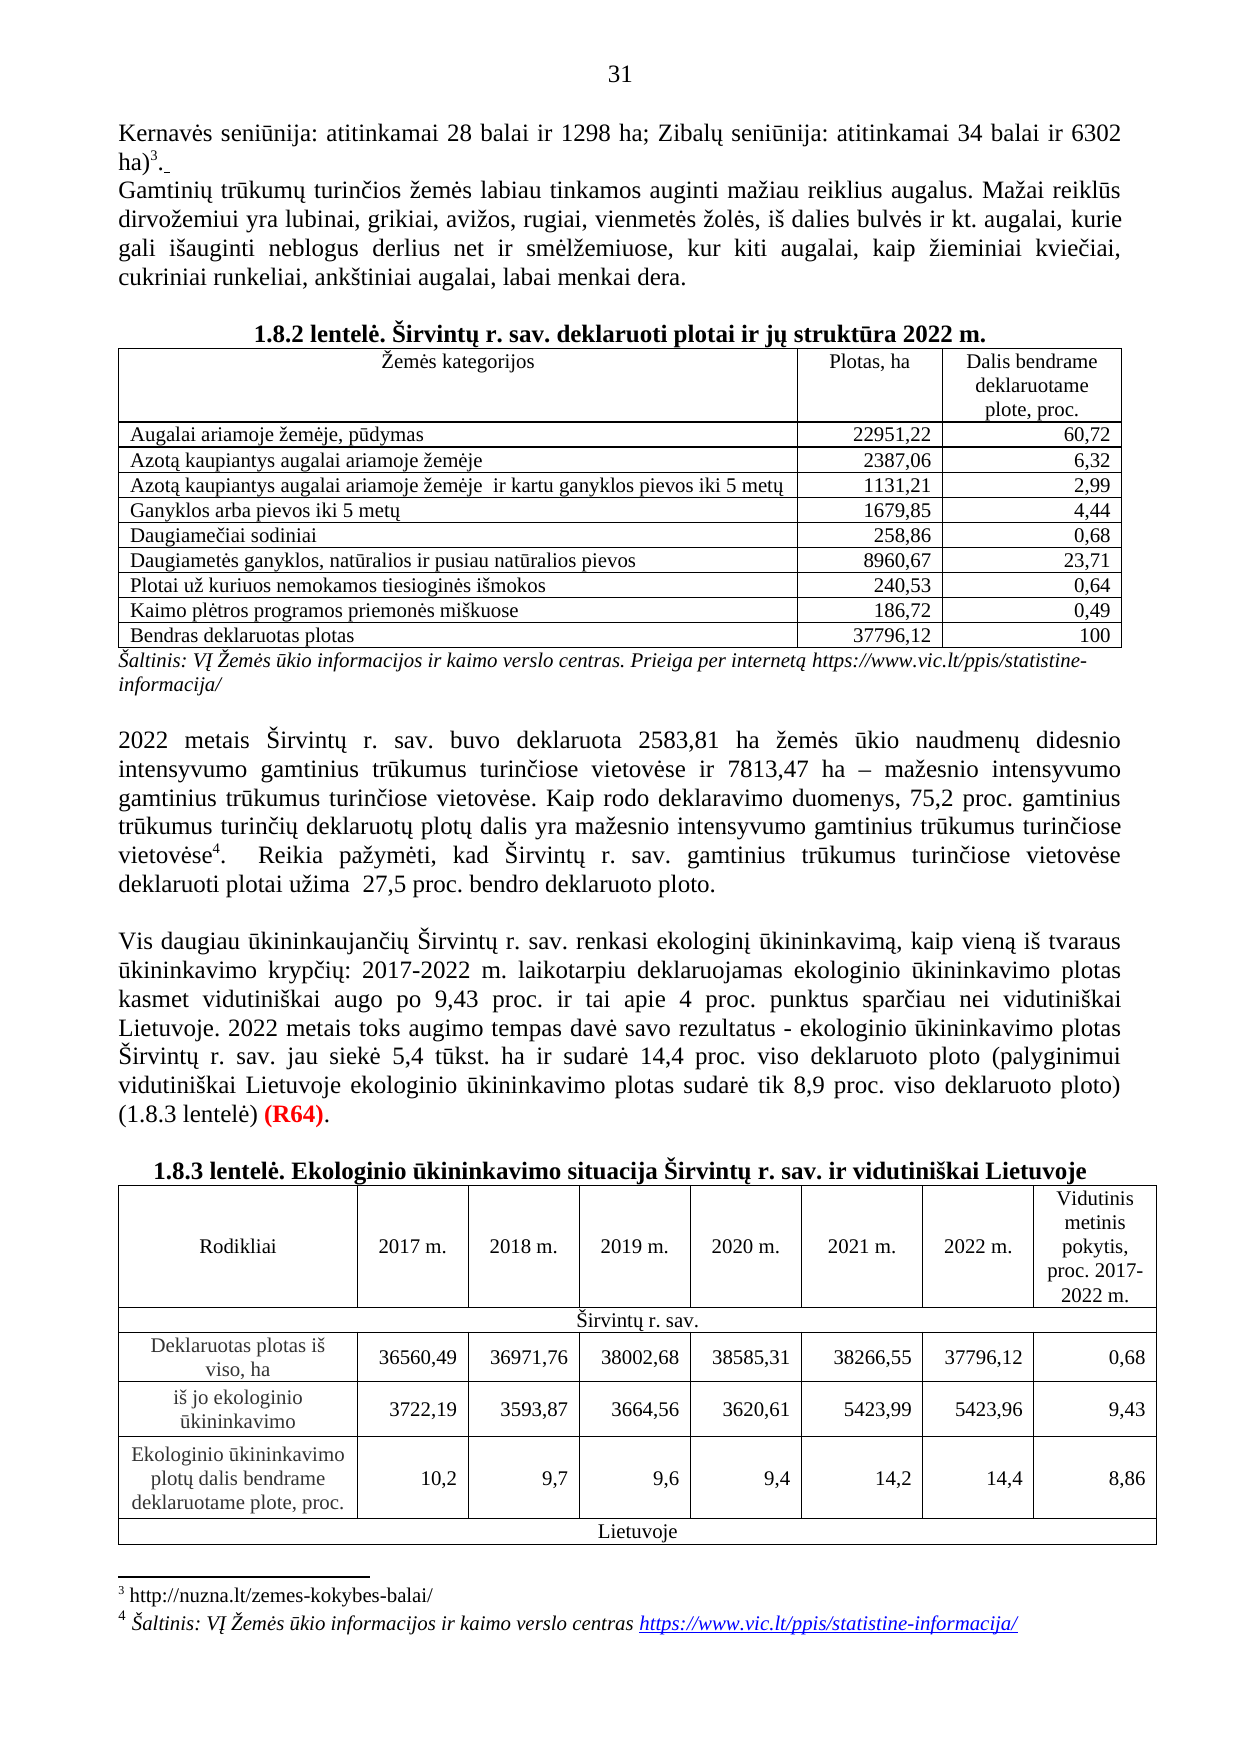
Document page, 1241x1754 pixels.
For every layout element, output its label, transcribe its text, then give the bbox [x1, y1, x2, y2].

table_cell 8960,67 [798, 548, 942, 572]
table_cell 9,4 [691, 1437, 801, 1518]
table_cell 14,4 [923, 1437, 1033, 1518]
table_cell 0,49 [943, 598, 1121, 622]
table_cell 38585,31 [691, 1333, 801, 1381]
table_cell 258,86 [798, 523, 942, 547]
table_cell 3722,19 [358, 1382, 468, 1436]
table_cell 10,2 [358, 1437, 468, 1518]
table_cell 186,72 [798, 598, 942, 622]
table_cell 9,43 [1034, 1382, 1156, 1436]
table_cell iš jo ekologinio ūkininkavimo [119, 1382, 357, 1436]
table_cell 3620,61 [691, 1382, 801, 1436]
table_cell 5423,96 [923, 1382, 1033, 1436]
table_header Dalis bendrame deklaruotame plote, proc. [943, 349, 1121, 421]
text Gamtinių trūkumų turinčios žemės labiau tinkamos auginti mažiau reiklius augalus. Mažai reiklūs dirvožemiui yra lubinai, grikiai, avižos, rugiai, vienmetės žolės, iš dalies bulvės ir kt. augalai, kurie gali išauginti neblogus derlius net ir smėlžemiuose, kur kiti augalai, kaip žieminiai kviečiai, cukriniai runkeliai, ankštiniai augalai, labai menkai dera. [118, 176, 1122, 291]
table_cell Plotai už kuriuos nemokamos tiesioginės išmokos [119, 573, 797, 597]
table_header 2022 m. [923, 1186, 1033, 1307]
table_cell Augalai ariamoje žemėje, pūdymas [119, 423, 797, 446]
table_cell 60,72 [943, 423, 1121, 446]
table_cell Azotą kaupiantys augalai ariamoje žemėje ir kartu ganyklos pievos iki 5 metų [119, 473, 797, 497]
table_header 2021 m. [802, 1186, 922, 1307]
text 1.8.3 lentelė. Ekologinio ūkininkavimo situacija Širvintų r. sav. ir vidutiniškai Lietuvoje [118, 1156, 1122, 1185]
table_cell 22951,22 [798, 423, 942, 446]
table_cell 5423,99 [802, 1382, 922, 1436]
table_cell Ganyklos arba pievos iki 5 metų [119, 498, 797, 522]
table_cell 2,99 [943, 473, 1121, 497]
table_cell 1131,21 [798, 473, 942, 497]
table_cell 9,6 [580, 1437, 690, 1518]
table_cell Bendras deklaruotas plotas [119, 623, 797, 647]
table_cell 36971,76 [469, 1333, 579, 1381]
table_cell 240,53 [798, 573, 942, 597]
table_cell Deklaruotas plotas iš viso, ha [119, 1333, 357, 1381]
table_cell 1679,85 [798, 498, 942, 522]
table_header Vidutinis metinis pokytis, proc. 2017-2022 m. [1034, 1186, 1156, 1307]
text 2022 metais Širvintų r. sav. buvo deklaruota 2583,81 ha žemės ūkio naudmenų didesnio intensyvumo gamtinius trūkumus turinčiose vietovėse ir 7813,47 ha – mažesnio intensyvumo gamtinius trūkumus turinčiose vietovėse. Kaip rodo deklaravimo duomenys, 75,2 proc. gamtinius trūkumus turinčių deklaruotų plotų dalis yra mažesnio intensyvumo gamtinius trūkumus turinčiose vietovėse. Reikia pažymėti, kad Širvintų r. sav. gamtinius trūkumus turinčiose vietovėse deklaruoti plotai užima 27,5 proc. bendro deklaruoto ploto. [118, 725, 1122, 898]
table_header Žemės kategorijos [119, 349, 797, 421]
table_header 2017 m. [358, 1186, 468, 1307]
table_cell 9,7 [469, 1437, 579, 1518]
table_cell 3664,56 [580, 1382, 690, 1436]
table_cell 8,86 [1034, 1437, 1156, 1518]
table_cell 38002,68 [580, 1333, 690, 1381]
table_cell Kaimo plėtros programos priemonės miškuose [119, 598, 797, 622]
table_cell Daugiamečiai sodiniai [119, 523, 797, 547]
text Vis daugiau ūkininkaujančių Širvintų r. sav. renkasi ekologinį ūkininkavimą, kaip vieną iš tvaraus ūkininkavimo krypčių: 2017-2022 m. laikotarpiu deklaruojamas ekologinio ūkininkavimo plotas kasmet vidutiniškai augo po 9,43 proc. ir tai apie 4 proc. punktus sparčiau nei vidutiniškai Lietuvoje. 2022 metais toks augimo tempas davė savo rezultatus - ekologinio ūkininkavimo plotas Širvintų r. sav. jau siekė 5,4 tūkst. ha ir sudarė 14,4 proc. viso deklaruoto ploto (palyginimui vidutiniškai Lietuvoje ekologinio ūkininkavimo plotas sudarė tik 8,9 proc. viso deklaruoto ploto) (1.8.3 lentelė) (R64). [118, 926, 1122, 1128]
table_cell Lietuvoje [119, 1519, 1156, 1543]
table_cell 0,64 [943, 573, 1121, 597]
text Šaltinis: VĮ Žemės ūkio informacijos ir kaimo verslo centras. Prieiga per internetą https://www.vic.lt/ppis/statistine-informacija/ [118, 648, 1122, 696]
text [118, 118, 1122, 176]
table_cell 0,68 [1034, 1333, 1156, 1381]
table_cell Ekologinio ūkininkavimo plotų dalis bendrame deklaruotame plote, proc. [119, 1437, 357, 1518]
table_cell 2387,06 [798, 448, 942, 472]
table_header Plotas, ha [798, 349, 942, 421]
table_cell 0,68 [943, 523, 1121, 547]
table_cell Širvintų r. sav. [119, 1308, 1156, 1332]
table_cell Azotą kaupiantys augalai ariamoje žemėje [119, 448, 797, 472]
table_cell 23,71 [943, 548, 1121, 572]
table_cell 37796,12 [923, 1333, 1033, 1381]
table_header 2019 m. [580, 1186, 690, 1307]
table_cell 36560,49 [358, 1333, 468, 1381]
table_header 2018 m. [469, 1186, 579, 1307]
table_cell 3593,87 [469, 1382, 579, 1436]
table_cell 37796,12 [798, 623, 942, 647]
table_header 2020 m. [691, 1186, 801, 1307]
table_cell Daugiametės ganyklos, natūralios ir pusiau natūralios pievos [119, 548, 797, 572]
table_cell 4,44 [943, 498, 1121, 522]
table_cell 100 [943, 623, 1121, 647]
table_header Rodikliai [119, 1186, 357, 1307]
text 1.8.2 lentelė. Širvintų r. sav. deklaruoti plotai ir jų struktūra 2022 m. [118, 319, 1122, 348]
table_cell 38266,55 [802, 1333, 922, 1381]
table_cell 6,32 [943, 448, 1121, 472]
table_cell 14,2 [802, 1437, 922, 1518]
